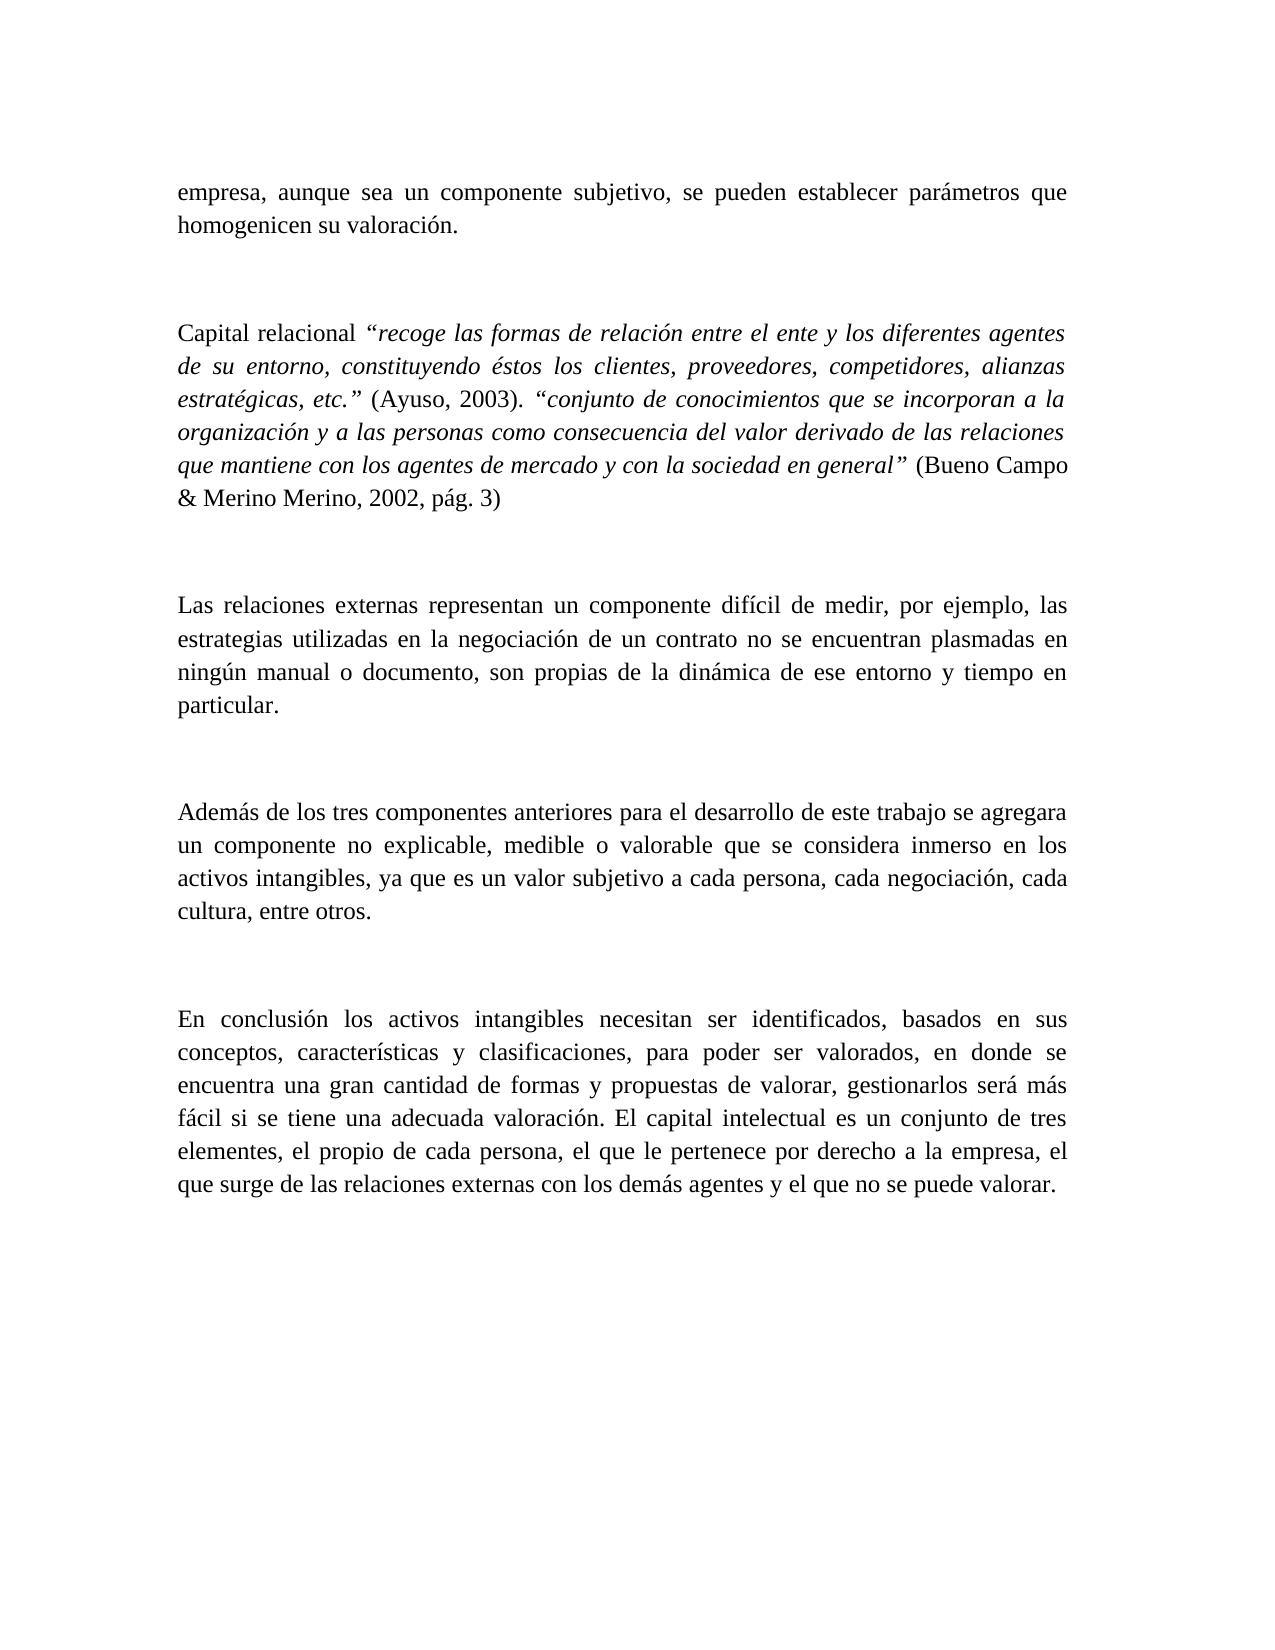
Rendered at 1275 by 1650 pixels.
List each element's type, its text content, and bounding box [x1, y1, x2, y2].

text Capital relacional “recoge las formas de relación entre el ente y los diferentes agentes de su entorno, constituyendo éstos los clientes, proveedores, competidores, alianzas estratégicas, etc.”. “conjunto de conocimientos que se incorporan a la organización y a las personas como consecuencia del valor derivado de las relaciones que mantiene con los agentes de mercado y con la sociedad en general” [177, 318, 1068, 512]
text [177, 177, 1068, 239]
text Además de los tres componentes anteriores para el desarrollo de este trabajo se agregara un componente no explicable, medible o valorable que se considera inmerso en los activos intangibles, ya que es un valor subjetivo a cada persona, cada negociación, cada cultura, entre otros. [177, 797, 1068, 925]
text En conclusión los activos intangibles necesitan ser identificados, basados en sus conceptos, características y clasificaciones, para poder ser valorados, en donde se encuentra una gran cantidad de formas y propuestas de valorar, gestionarlos será más fácil si se tiene una adecuada valoración. El capital intelectual es un conjunto de tres elementes, el propio de cada persona, el que le pertenece por derecho a la empresa, el que surge de las relaciones externas con los demás agentes y el que no se puede valorar. [177, 1004, 1068, 1198]
text Las relaciones externas representan un componente difícil de medir, por ejemplo, las estrategias utilizadas en la negociación de un contrato no se encuentran plasmadas en ningún manual o documento, son propias de la dinámica de ese entorno y tiempo en particular. [177, 591, 1068, 718]
